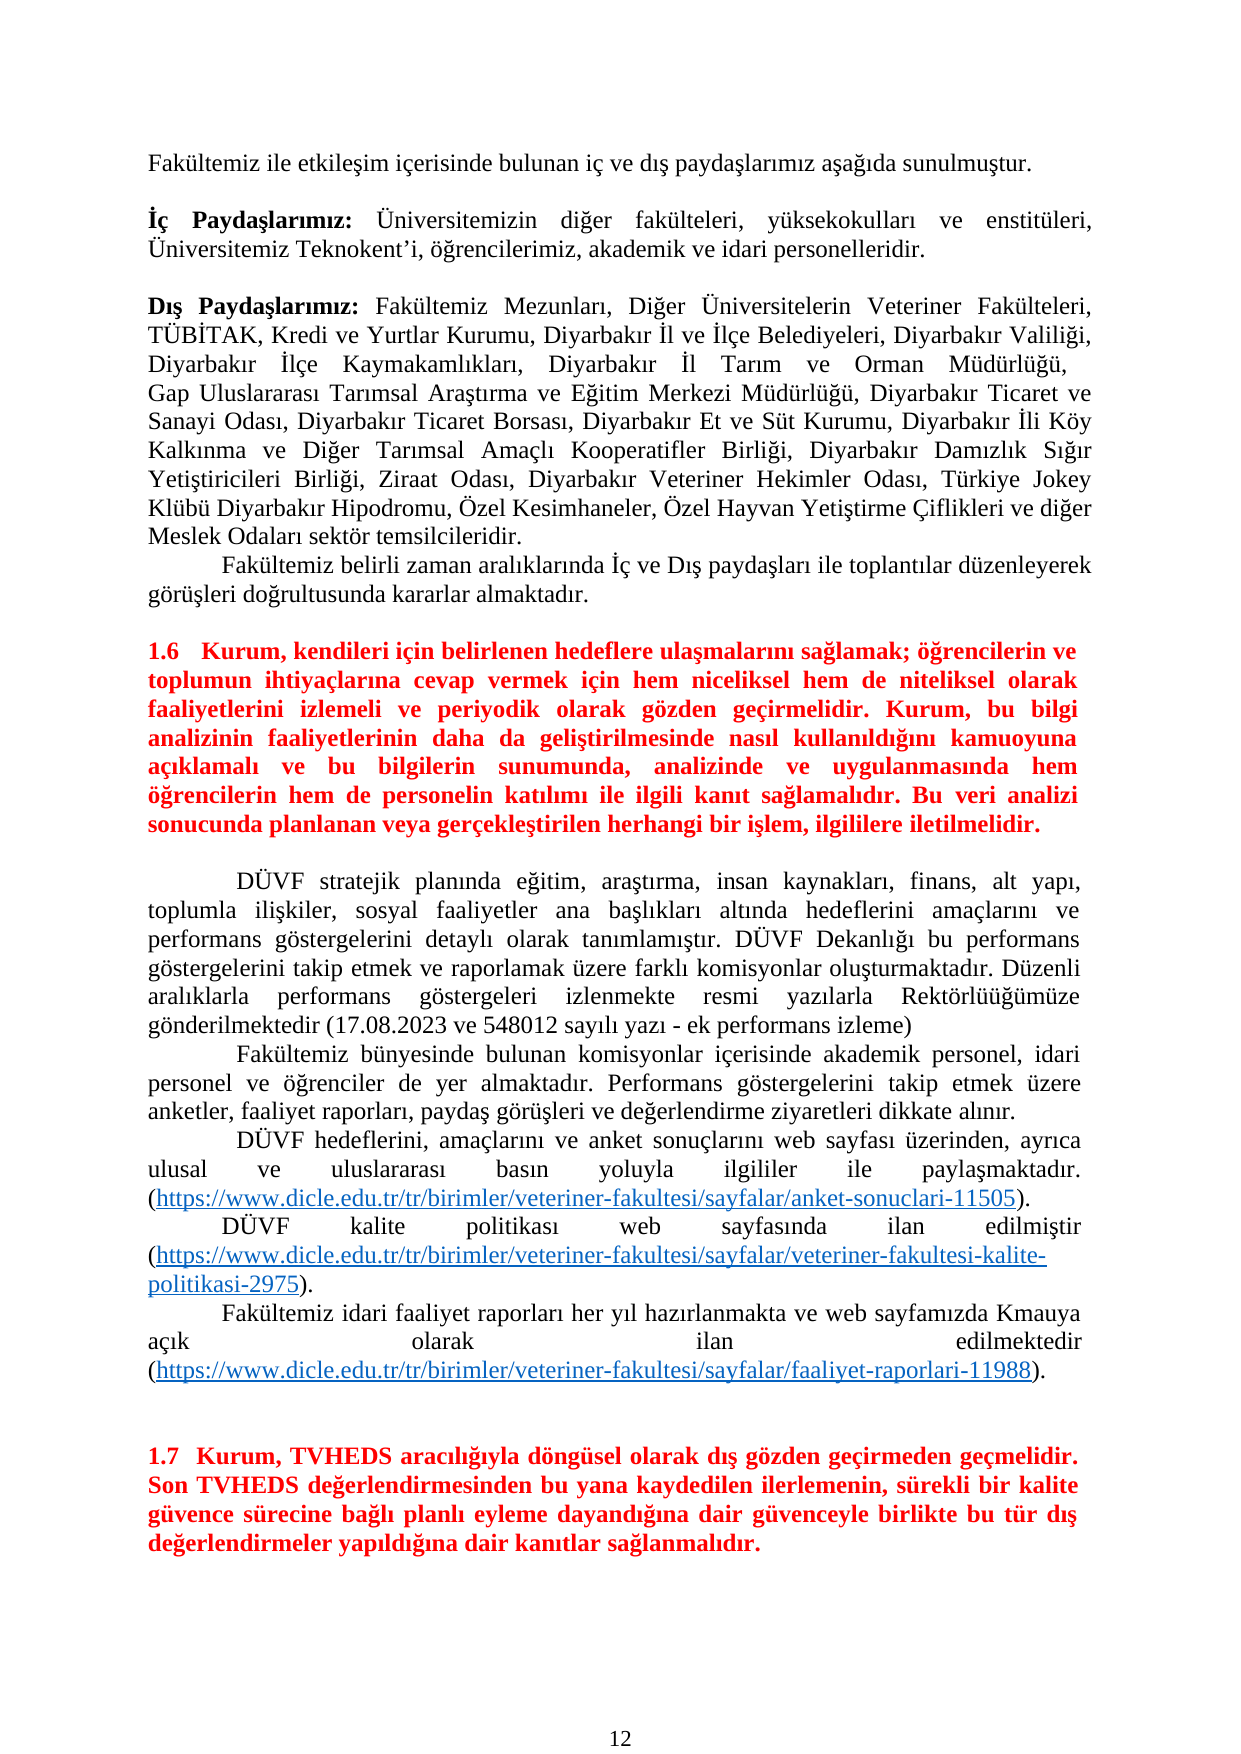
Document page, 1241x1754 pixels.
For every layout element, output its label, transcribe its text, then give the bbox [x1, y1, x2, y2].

text DÜVF stratejik planında eğitim, araştırma, insan kaynakları, finans, alt yapı, toplumla ilişkiler, sosyal faaliyetler ana başlıkları altında hedeflerini amaçlarını ve performans göstergelerini detaylı olarak tanımlamıştır. DÜVF Dekanlığı bu performans göstergelerini takip etmek ve raporlamak üzere farklı komisyonlar oluşturmaktadır. Düzenli aralıklarla performans göstergeleri izlenmekte resmi yazılarla Rektörlüüğümüze gönderilmektedir (17.08.2023 ve 548012 sayılı yazı - ek performans izleme) [148, 866, 1081, 1039]
subtitle Kurum, kendileri için belirlenen hedeflere ulaşmalarını sağlamak; öğrencilerin ve toplumun ihtiyaçlarına cevap vermek için hem niceliksel hem de niteliksel olarak faaliyetlerini izlemeli ve periyodik olarak gözden geçirmelidir. Kurum, bu bilgi analizinin faaliyetlerinin daha da geliştirilmesinde nasıl kullanıldığını kamuoyuna açıklamalı ve bu bilgilerin sunumunda, analizinde ve uygulanmasında hem öğrencilerin hem de personelin katılımı ile ilgili kanıt sağlamalıdır. Bu veri analizi sonucunda planlanan veya gerçekleştirilen herhangi bir işlem, ilgililere iletilmelidir. [148, 636, 1078, 838]
text Fakültemiz bünyesinde bulunan komisyonlar içerisinde akademik personel, idari personel ve öğrenciler de yer almaktadır. Performans göstergelerini takip etmek üzere anketler, faaliyet raporları, paydaş görüşleri ve değerlendirme ziyaretleri dikkate alınır. [148, 1039, 1081, 1125]
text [148, 148, 1093, 176]
text Fakültemiz belirli zaman aralıklarında İç ve Dış paydaşları ile toplantılar düzenleyerek görüşleri doğrultusunda kararlar almaktadır. [148, 550, 1093, 608]
text Fakültemiz idari faaliyet raporları her yıl hazırlanmakta ve web sayfamızda Kmauya açık olarak ilan edilmektedir (https://www.dicle.edu.tr/tr/birimler/veteriner-fakultesi/sayfalar/faaliyet-raporlari-11988). [148, 1298, 1082, 1384]
text DÜVF kalite politikası web sayfasında ilan edilmiştir (https://www.dicle.edu.tr/tr/birimler/veteriner-fakultesi/sayfalar/veteriner-fakultesi-kalite-politikasi-2975). [148, 1211, 1082, 1298]
subtitle Kurum, TVHEDS aracılığıyla döngüsel olarak dış gözden geçirmeden geçmelidir. Son TVHEDS değerlendirmesinden bu yana kaydedilen ilerlemenin, sürekli bir kalite güvence sürecine bağlı planlı eyleme dayandığına dair güvenceyle birlikte bu tür dış değerlendirmeler yapıldığına dair kanıtlar sağlanmalıdır. [148, 1441, 1079, 1556]
text İç Paydaşlarımız: Üniversitemizin diğer fakülteleri, yüksekokulları ve enstitüleri, Üniversitemiz Teknokent’i, öğrencilerimiz, akademik ve idari personelleridir. [148, 205, 1093, 263]
text DÜVF hedeflerini, amaçlarını ve anket sonuçlarını web sayfası üzerinden, ayrıca ulusal ve uluslararası basın yoluyla ilgililer ile paylaşmaktadır. (https://www.dicle.edu.tr/tr/birimler/veteriner-fakultesi/sayfalar/anket-sonuclari-11505). [148, 1125, 1082, 1211]
text Dış Paydaşlarımız: Fakültemiz Mezunları, Diğer Üniversitelerin Veteriner Fakülteleri, TÜBİTAK, Kredi ve Yurtlar Kurumu, Diyarbakır İl ve İlçe Belediyeleri, Diyarbakır Valiliği, Diyarbakır İlçe Kaymakamlıkları, Diyarbakır İl Tarım ve Orman Müdürlüğü, Gap Uluslararası Tarımsal Araştırma ve Eğitim Merkezi Müdürlüğü, Diyarbakır Ticaret ve Sanayi Odası, Diyarbakır Ticaret Borsası, Diyarbakır Et ve Süt Kurumu, Diyarbakır İli Köy Kalkınma ve Diğer Tarımsal Amaçlı Kooperatifler Birliği, Diyarbakır Damızlık Sığır Yetiştiricileri Birliği, Ziraat Odası, Diyarbakır Veteriner Hekimler Odası, Türkiye Jokey Klübü Diyarbakır Hipodromu, Özel Kesimhaneler, Özel Hayvan Yetiştirme Çiflikleri ve diğer Meslek Odaları sektör temsilcileridir. [148, 291, 1093, 550]
